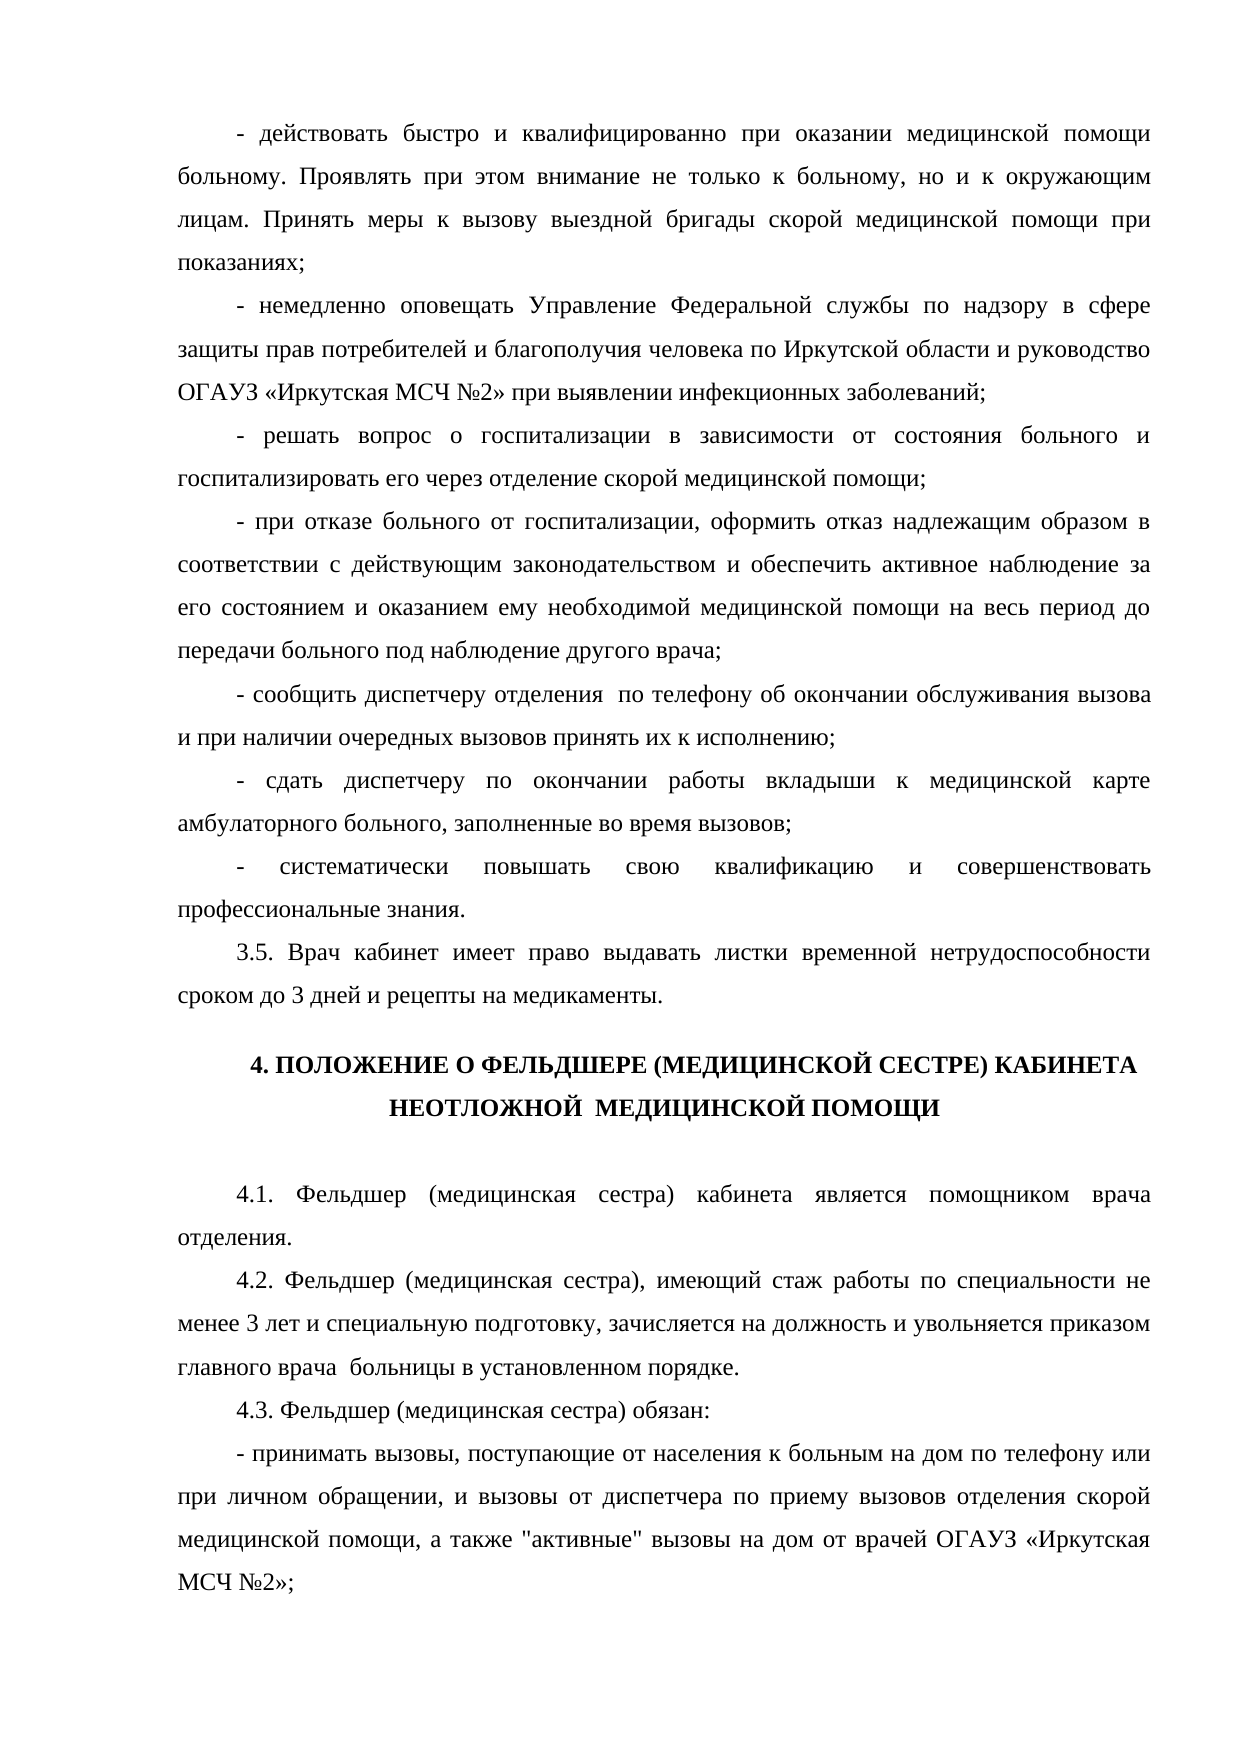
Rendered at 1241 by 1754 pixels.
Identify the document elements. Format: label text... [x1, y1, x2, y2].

text - при отказе больного от госпитализации, оформить отказ надлежащим образом в соответствии с действующим законодательством и обеспечить активное наблюдение за его состоянием и оказанием ему необходимой медицинской помощи на весь период до передачи больного под наблюдение другого врача; [177, 506, 1152, 664]
text - принимать вызовы, поступающие от населения к больным на дом по телефону или при личном обращении, и вызовы от диспетчера по приему вызовов отделения скорой медицинской помощи, а также "активные" вызовы на дом от врачей ОГАУЗ «Иркутская МСЧ №2»; [177, 1438, 1152, 1596]
text 4.2. Фельдшер (медицинская сестра), имеющий стаж работы по специальности не менее 3 лет и специальную подготовку, зачисляется на должность и увольняется приказом главного врача больницы в установленном порядке. [177, 1265, 1152, 1380]
text - систематически повышать свою квалификацию и совершенствовать профессиональные знания. [177, 851, 1152, 923]
text 3.5. Врач кабинет имеет право выдавать листки временной нетрудоспособности сроком до 3 дней и рецепты на медикаменты. [177, 937, 1152, 1009]
text 4. ПОЛОЖЕНИЕ О ФЕЛЬДШЕРЕ (МЕДИЦИНСКОЙ СЕСТРЕ) КАБИНЕТА НЕОТЛОЖНОЙ МЕДИЦИНСКОЙ ПОМОЩИ [177, 1050, 1152, 1122]
text - немедленно оповещать Управление Федеральной службы по надзору в сфере защиты прав потребителей и благополучия человека по Иркутской области и руководство ОГАУЗ «Иркутская МСЧ №2» при выявлении инфекционных заболеваний; [177, 291, 1152, 406]
text 4.3. Фельдшер (медицинская сестра) обязан: [177, 1395, 1152, 1423]
text - сдать диспетчеру по окончании работы вкладыши к медицинской карте амбулаторного больного, заполненные во время вызовов; [177, 765, 1152, 837]
text - сообщить диспетчеру отделения по телефону об окончании обслуживания вызова и при наличии очередных вызовов принять их к исполнению; [177, 679, 1152, 751]
text 4.1. Фельдшер (медицинская сестра) кабинета является помощником врача отделения. [177, 1179, 1152, 1251]
text - решать вопрос о госпитализации в зависимости от состояния больного и госпитализировать его через отделение скорой медицинской помощи; [177, 420, 1152, 492]
text - действовать быстро и квалифицированно при оказании медицинской помощи больному. Проявлять при этом внимание не только к больному, но и к окружающим лицам. Принять меры к вызову выездной бригады скорой медицинской помощи при показаниях; [177, 118, 1152, 276]
